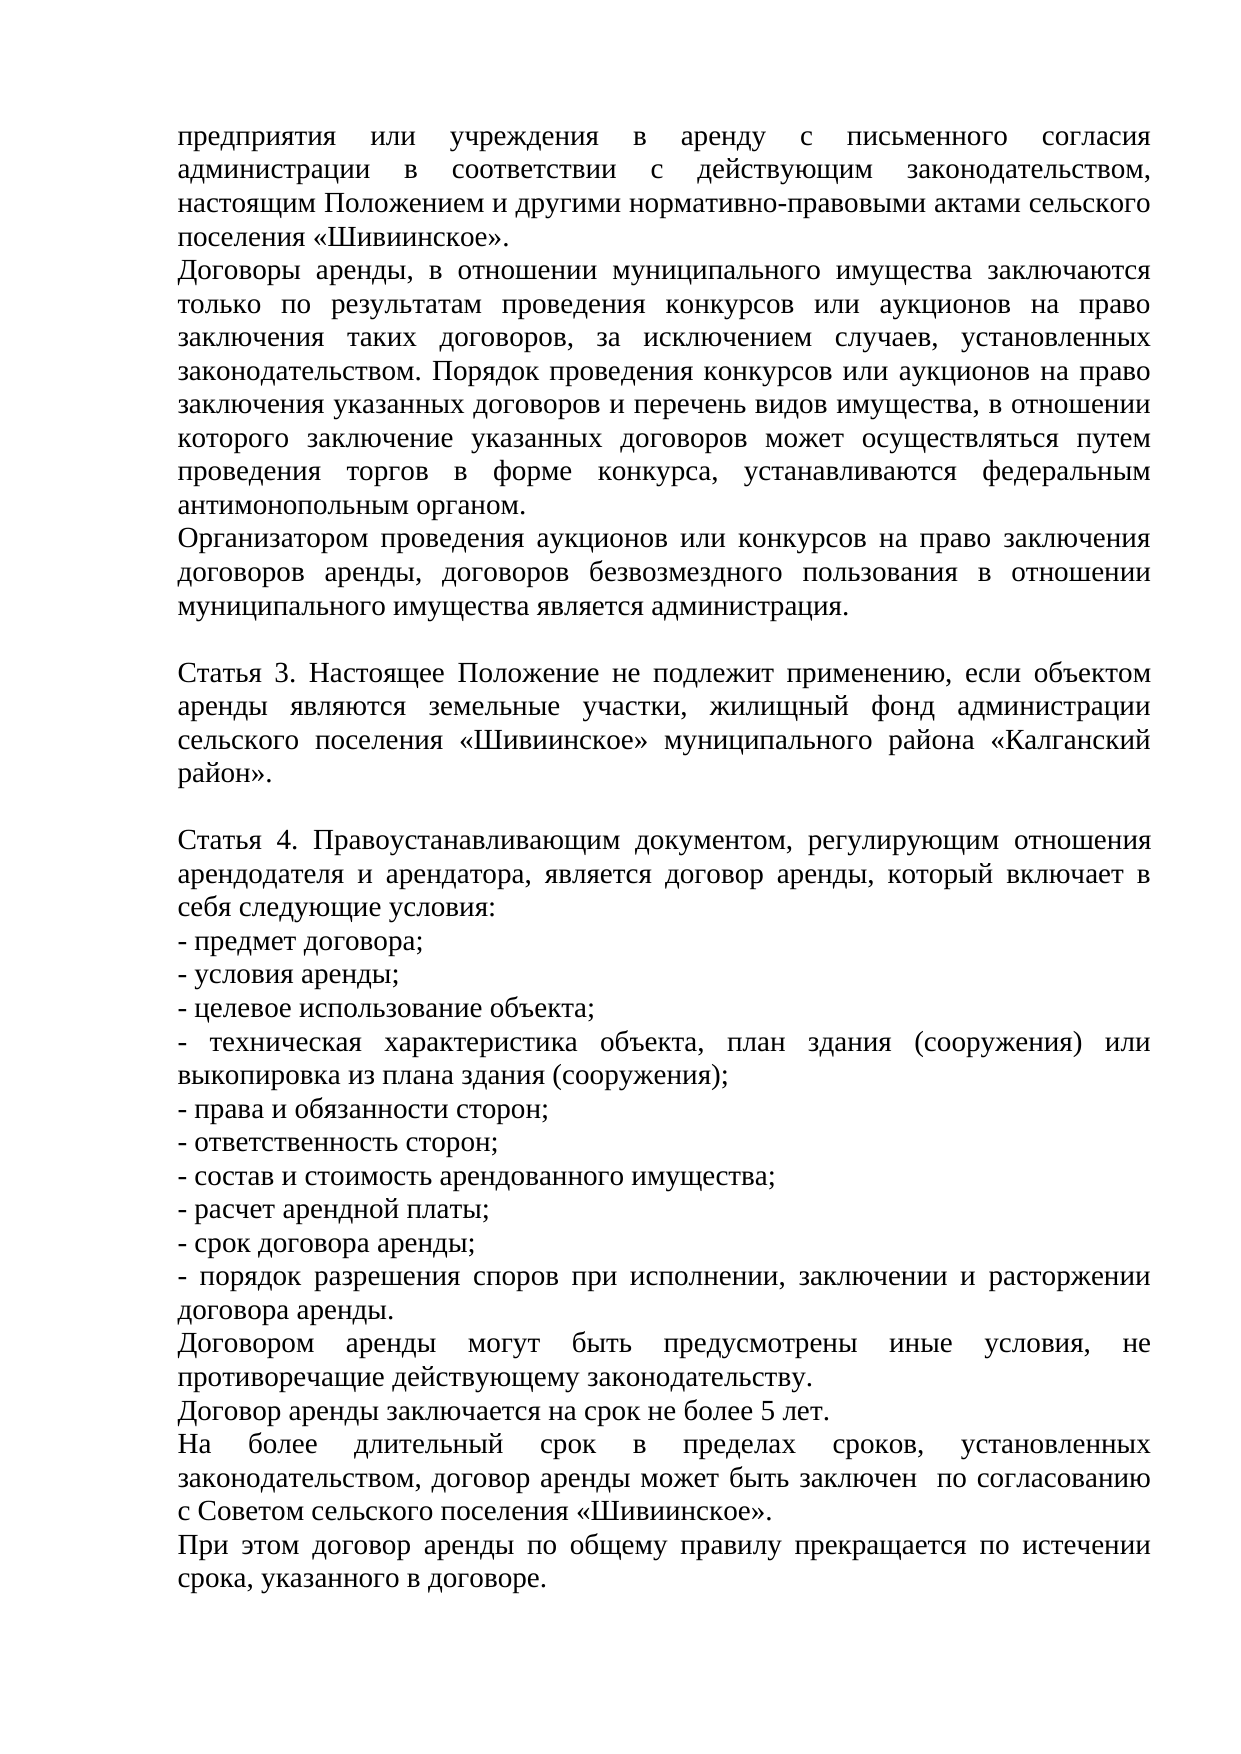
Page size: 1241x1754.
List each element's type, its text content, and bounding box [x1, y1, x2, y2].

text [177, 118, 1152, 252]
text При этом договор аренды по общему правилу прекращается по истечении срока, указанного в договоре. [177, 1527, 1152, 1594]
text - состав и стоимость арендованного имущества; [177, 1158, 1152, 1191]
text Договоры аренды, в отношении муниципального имущества заключаются только по результатам проведения конкурсов или аукционов на право заключения таких договоров, за исключением случаев, установленных законодательством. Порядок проведения конкурсов или аукционов на право заключения указанных договоров и перечень видов имущества, в отношении которого заключение указанных договоров может осуществляться путем проведения торгов в форме конкурса, устанавливаются федеральным антимонопольным органом. [177, 252, 1152, 521]
text - срок договора аренды; [177, 1225, 1152, 1258]
text - права и обязанности сторон; [177, 1091, 1152, 1124]
text - техническая характеристика объекта, план здания (сооружения) или выкопировка из плана здания (сооружения); [177, 1024, 1152, 1091]
text - ответственность сторон; [177, 1124, 1152, 1158]
text Статья 3. Настоящее Положение не подлежит применению, если объектом аренды являются земельные участки, жилищный фонд администрации сельского поселения «Шивиинское» муниципального района «Калганский район». [177, 655, 1152, 789]
text - целевое использование объекта; [177, 990, 1152, 1024]
text Организатором проведения аукционов или конкурсов на право заключения договоров аренды, договоров безвозмездного пользования в отношении муниципального имущества является администрация. [177, 521, 1152, 621]
text На более длительный срок в пределах сроков, установленных законодательством, договор аренды может быть заключен по согласованию с Советом сельского поселения «Шивиинское». [177, 1426, 1152, 1527]
text Договором аренды могут быть предусмотрены иные условия, не противоречащие действующему законодательству. [177, 1326, 1152, 1393]
text - расчет арендной платы; [177, 1191, 1152, 1225]
text Договор аренды заключается на срок не более 5 лет. [177, 1393, 1152, 1426]
text - порядок разрешения споров при исполнении, заключении и расторжении договора аренды. [177, 1258, 1152, 1326]
text - предмет договора; [177, 923, 1152, 957]
text - условия аренды; [177, 957, 1152, 990]
text Статья 4. Правоустанавливающим документом, регулирующим отношения арендодателя и арендатора, является договор аренды, который включает в себя следующие условия: [177, 822, 1152, 923]
